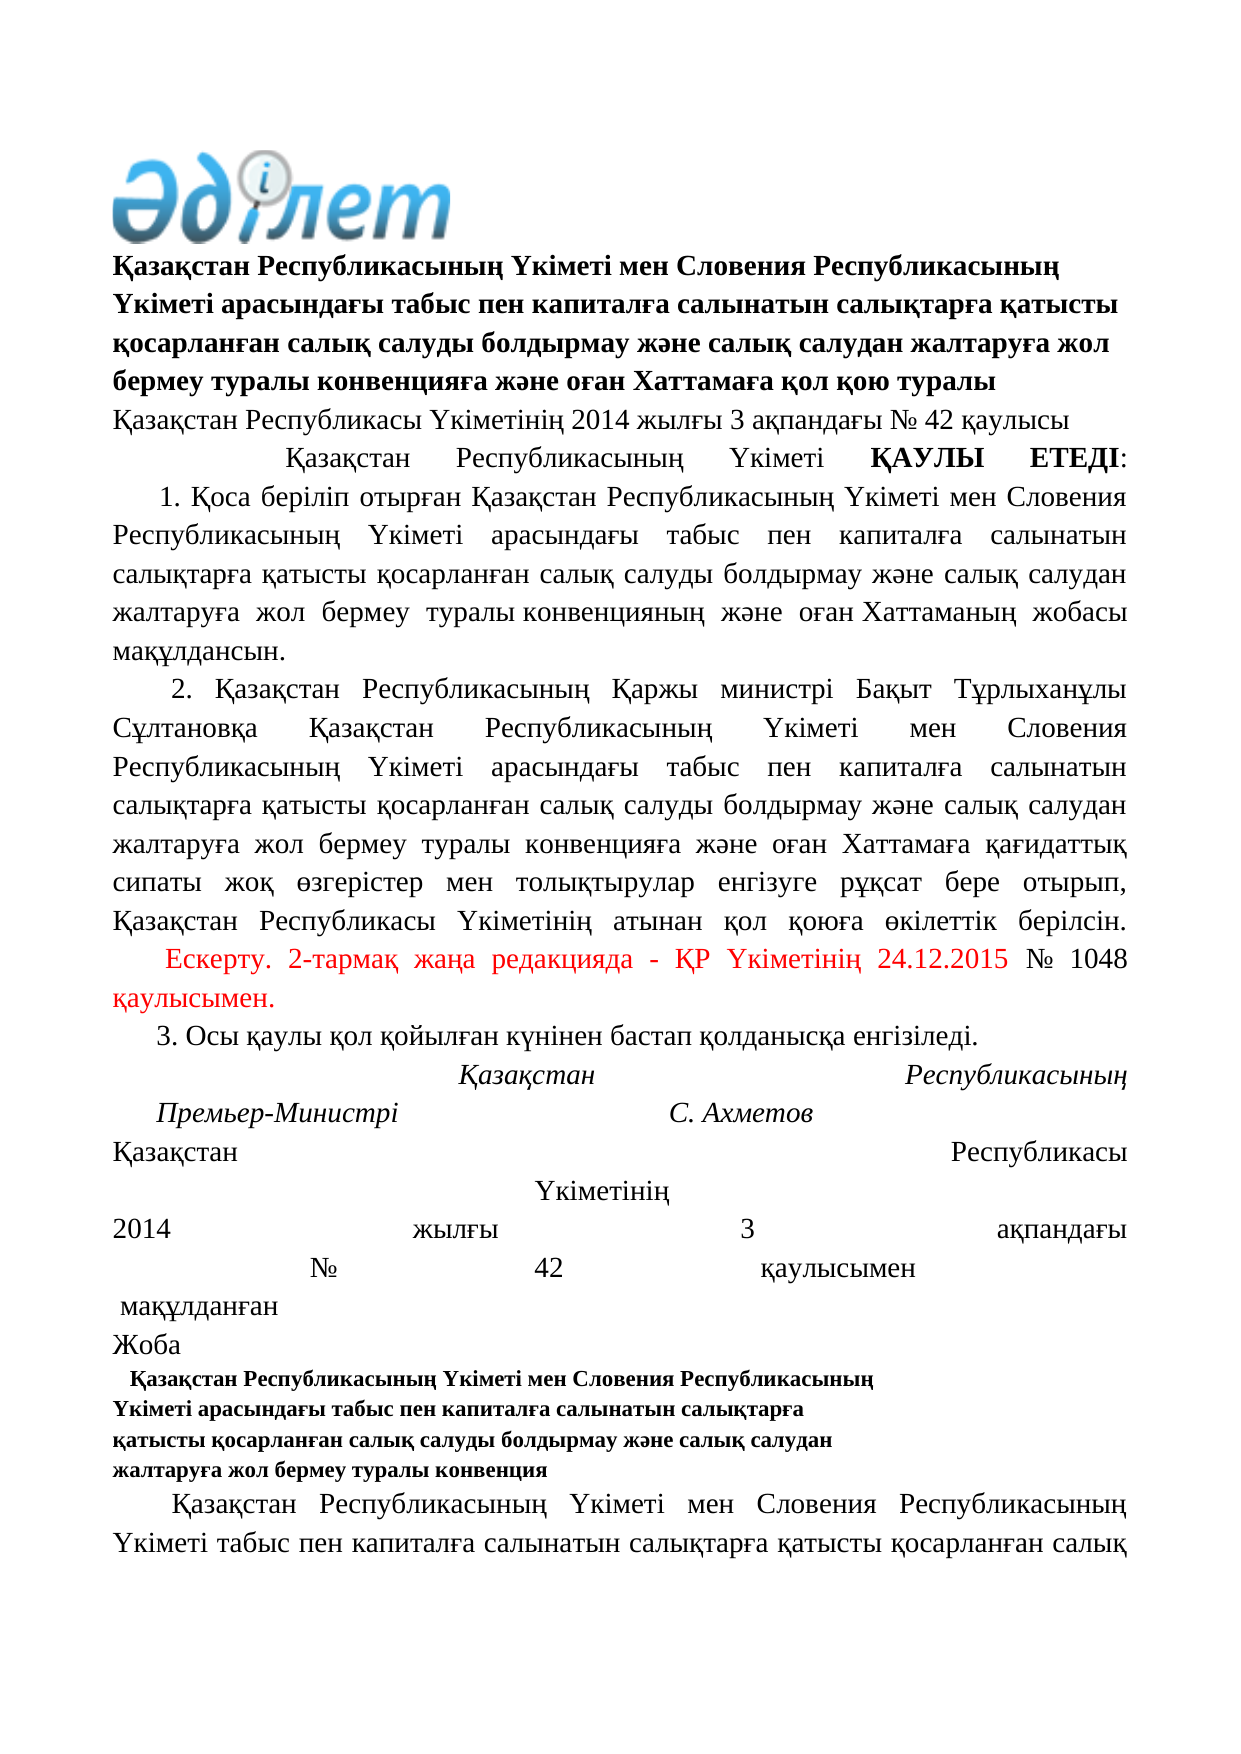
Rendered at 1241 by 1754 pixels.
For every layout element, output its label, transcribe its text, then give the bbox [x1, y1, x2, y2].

text Қазақстан Республикасының Үкiметi мен Словения Республикасының Үкiметi арасындағы табыс пен капиталға салынатын салықтарға қатысты қосарланған салық салуды болдырмау және салық салудан жалтаруға жол бермеу туралы конвенция [112, 1365, 1128, 1482]
text Қазақстан Республикасының Үкiметi мен Словения Республикасының Үкiметi арасындағы табыс пен капиталға салынатын салықтарға қатысты қосарланған салық салуды болдырмау және салық салудан жалтаруға жол бермеу туралы конвенцияға және оған Хаттамаға қол қою туралы [112, 248, 1128, 397]
text Қазақстан Республикасы Үкіметінің 2014 жылғы 3 ақпандағы № 42 қаулысы [112, 402, 1128, 435]
picture [112, 150, 451, 244]
text Қазақстан Республикасының Премьер-Министрі С. Ахметов [112, 1057, 1128, 1129]
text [112, 1486, 1128, 1558]
text Қазақстан Республикасы Үкіметінің 2014 жылғы 3 ақпандағы № 42 қаулысымен мақұлданған [112, 1134, 1128, 1322]
text Жоба [112, 1327, 1128, 1360]
text Қазақстан Республикасының Үкіметі ҚАУЛЫ ЕТЕДІ: 1. Қоса беріліп отырған Қазақстан Республикасының Үкiметi мен Словения Республикасының Үкiметi арасындағы табыс пен капиталға салынатын салықтарға қатысты қосарланған салық салуды болдырмау және салық салудан жалтаруға жол бермеу туралы конвенцияның және оған Хаттаманың жобасы мақұлдансын. 2. Қазақстан Республикасының Қаржы министрі Бақыт Тұрлыханұлы Сұлтановқа Қазақстан Республикасының Үкіметі мен Словения Республикасының Үкіметі арасындағы табыс пен капиталға салынатын салықтарға қатысты қосарланған салық салуды болдырмау және салық салудан жалтаруға жол бермеу туралы конвенцияға және оған Хаттамаға қағидаттық сипаты жоқ өзгерістер мен толықтырулар енгізуге рұқсат бере отырып, Қазақстан Республикасы Үкіметінің атынан қол қоюға өкілеттік берілсін. Ескерту. 2-тармақ жаңа редакцияда - ҚР Үкіметінің 24.12.2015 № 1048 қаулысымен. 3. Осы қаулы қол қойылған күнінен бастап қолданысқа енгізіледі. [112, 440, 1128, 1052]
